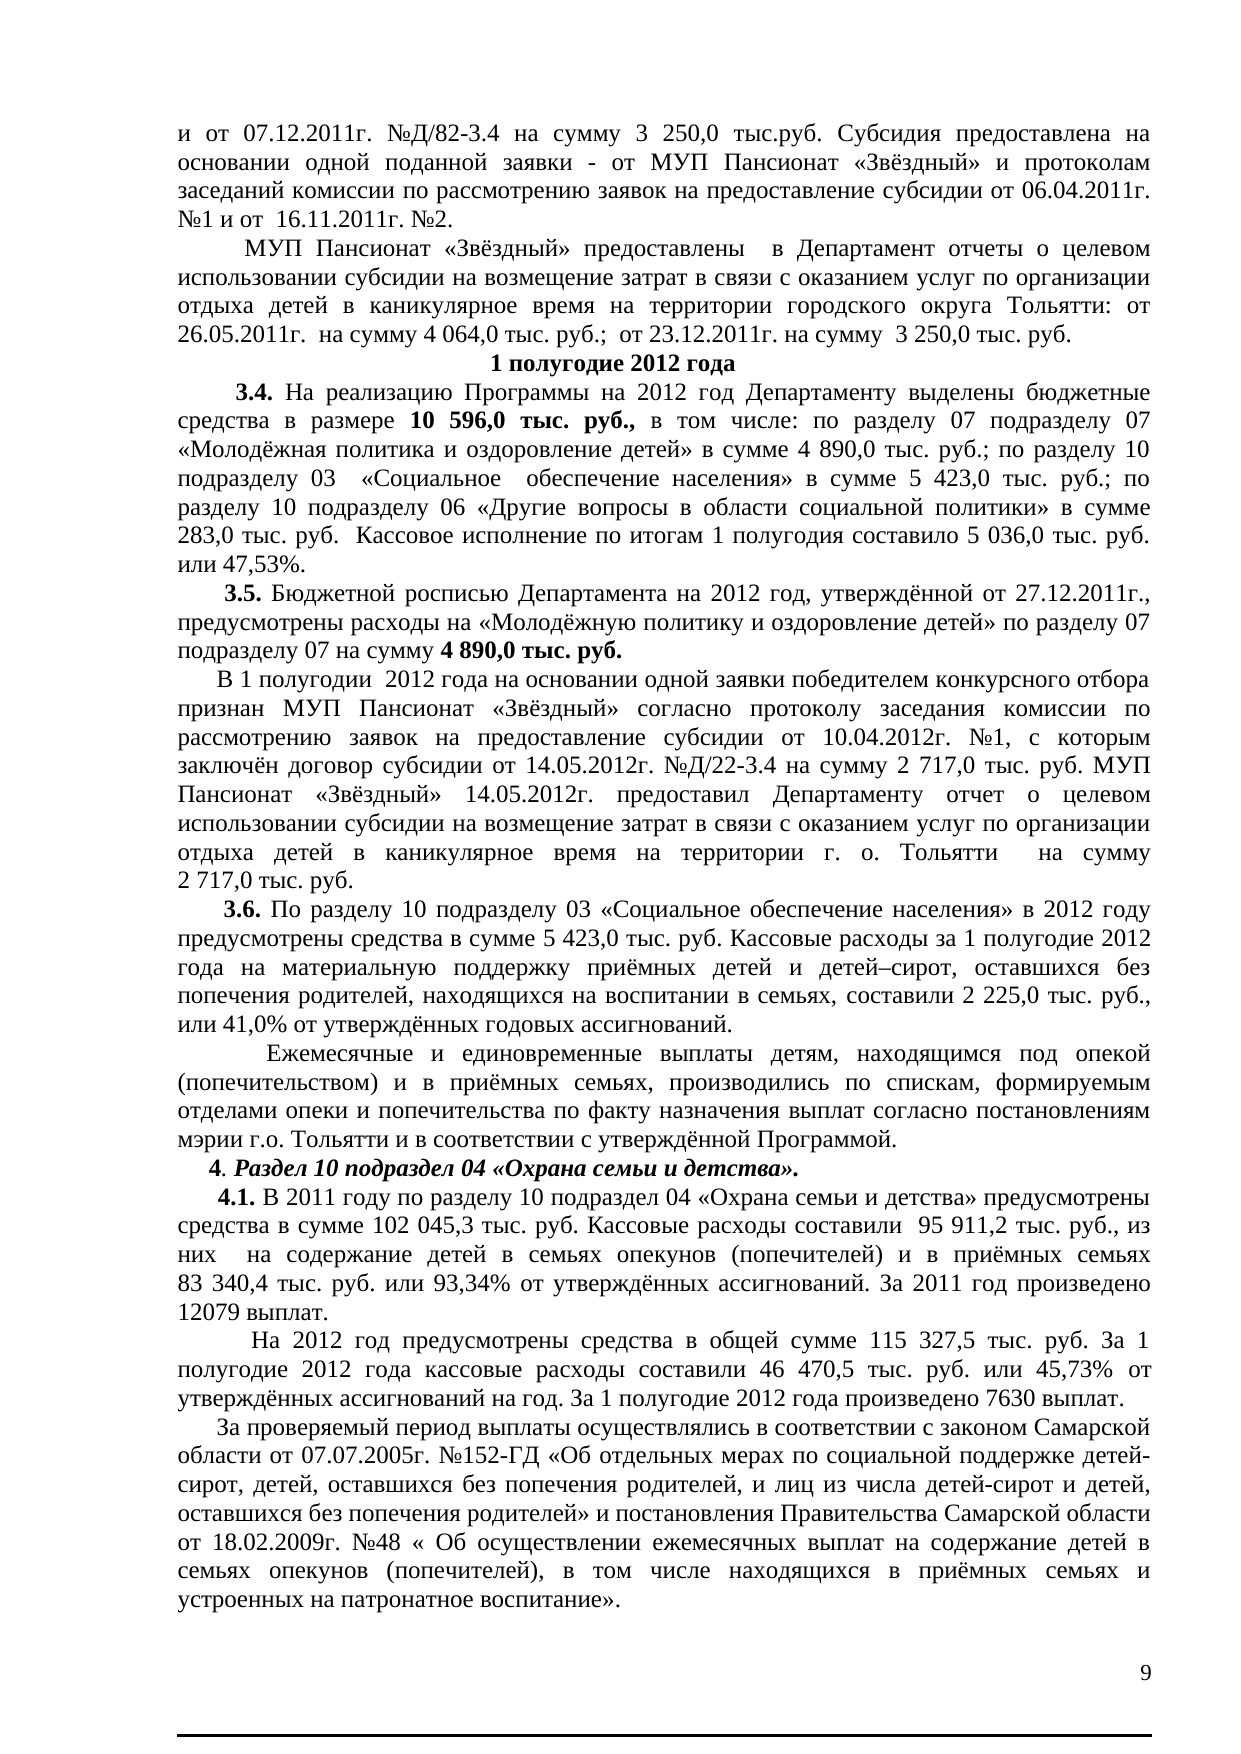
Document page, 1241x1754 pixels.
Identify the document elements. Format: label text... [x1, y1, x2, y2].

text На 2012 год предусмотрены средства в общей сумме 115 327,5 тыс. руб. За 1 полугодие 2012 года кассовые расходы составили 46 470,5 тыс. руб. или 45,73% от утверждённых ассигнований на год. За 1 полугодие 2012 года произведено 7630 выплат. [177, 1326, 1152, 1412]
text Ежемесячные и единовременные выплаты детям, находящимся под опекой (попечительством) и в приёмных семьях, производились по спискам, формируемым отделами опеки и попечительства по факту назначения выплат согласно постановлениям мэрии г.о. Тольятти и в соответствии с утверждённой Программой. [177, 1038, 1152, 1153]
text МУП Пансионат «Звёздный» предоставлены в Департамент отчеты о целевом использовании субсидии на возмещение затрат в связи с оказанием услуг по организации отдыха детей в каникулярное время на территории городского округа Тольятти: от 26.05.2011г. на сумму 4 064,0 тыс. руб.; от 23.12.2011г. на сумму 3 250,0 тыс. руб. [177, 233, 1152, 348]
text 3.6. По разделу 10 подразделу 03 «Социальное обеспечение населения» в 2012 году предусмотрены средства в сумме 5 423,0 тыс. руб. Кассовые расходы за 1 полугодие 2012 года на материальную поддержку приёмных детей и детей–сирот, оставшихся без попечения родителей, находящихся на воспитании в семьях, составили 2 225,0 тыс. руб., или 41,0% от утверждённых годовых ассигнований. [177, 894, 1152, 1038]
text За проверяемый период выплаты осуществлялись в соответствии с законом Самарской области от 07.07.2005г. №152-ГД «Об отдельных мерах по социальной поддержке детей-сирот, детей, оставшихся без попечения родителей, и лиц из числа детей-сирот и детей, оставшихся без попечения родителей» и постановления Правительства Самарской области от 18.02.2009г. №48 « Об осуществлении ежемесячных выплат на содержание детей в семьях опекунов (попечителей), в том числе находящихся в приёмных семьях и устроенных на патронатное воспитание». [177, 1412, 1152, 1613]
text 1 полугодие 2012 года [177, 348, 1152, 377]
text 3.4. На реализацию Программы на 2012 год Департаменту выделены бюджетные средства в размере 10 596,0 тыс. руб., в том числе: по разделу 07 подразделу 07 «Молодёжная политика и оздоровление детей» в сумме 4 890,0 тыс. руб.; по разделу 10 подразделу 03 «Социальное обеспечение населения» в сумме 5 423,0 тыс. руб.; по разделу 10 подразделу 06 «Другие вопросы в области социальной политики» в сумме 283,0 тыс. руб. Кассовое исполнение по итогам 1 полугодия составило 5 036,0 тыс. руб. или 47,53%. [177, 377, 1152, 578]
text 4. Раздел 10 подраздел 04 «Охрана семьи и детства». [177, 1153, 1152, 1182]
text 4.1. В 2011 году по разделу 10 подраздел 04 «Охрана семьи и детства» предусмотрены средства в сумме 102 045,3 тыс. руб. Кассовые расходы составили 95 911,2 тыс. руб., из них на содержание детей в семьях опекунов (попечителей) и в приёмных семьях 83 340,4 тыс. руб. или 93,34% от утверждённых ассигнований. За 2011 год произведено 12079 выплат. [177, 1182, 1152, 1326]
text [177, 118, 1152, 233]
text 3.5. Бюджетной росписью Департамента на 2012 год, утверждённой от 27.12.2011г., предусмотрены расходы на «Молодёжную политику и оздоровление детей» по разделу 07 подразделу 07 на сумму 4 890,0 тыс. руб. [177, 578, 1152, 664]
text В 1 полугодии 2012 года на основании одной заявки победителем конкурсного отбора признан МУП Пансионат «Звёздный» согласно протоколу заседания комиссии по рассмотрению заявок на предоставление субсидии от 10.04.2012г. №1, с которым заключён договор субсидии от 14.05.2012г. №Д/22-3.4 на сумму 2 717,0 тыс. руб. МУП Пансионат «Звёздный» 14.05.2012г. предоставил Департаменту отчет о целевом использовании субсидии на возмещение затрат в связи с оказанием услуг по организации отдыха детей в каникулярное время на территории г. о. Тольятти на сумму 2 717,0 тыс. руб. [177, 664, 1152, 894]
